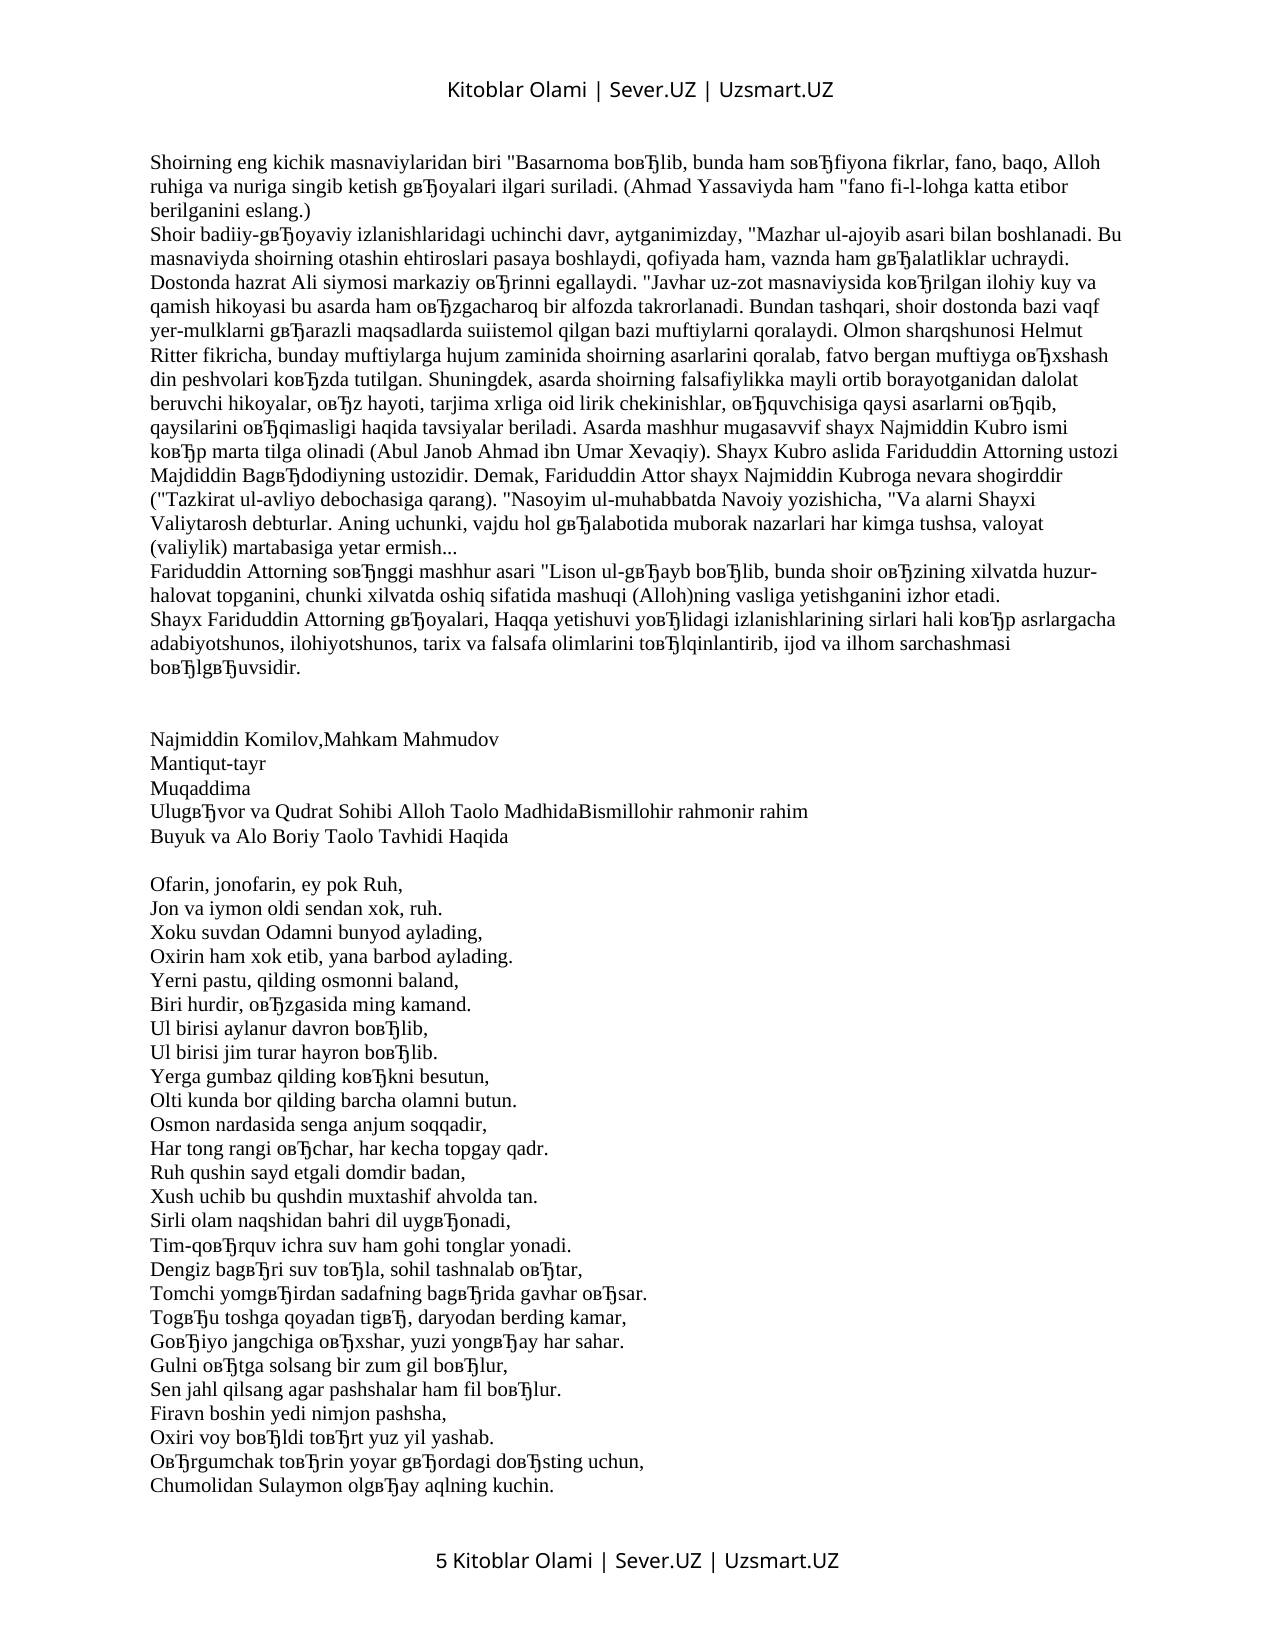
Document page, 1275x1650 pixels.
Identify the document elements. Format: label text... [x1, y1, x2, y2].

text Najmiddin Komilov,Mahkam Mahmudov [150, 727, 1125, 751]
text UlugвЂvor va Qudrat Sohibi Alloh Taolo MadhidaBismillohir rahmonir rahim [150, 799, 1125, 823]
text Xoku suvdan Odamni bunyod aylading, [150, 920, 1125, 944]
text Ruh qushin sayd etgali domdir badan, [150, 1160, 1125, 1184]
text Sen jahl qilsang agar pashshalar ham fil boвЂlur. [150, 1377, 1125, 1401]
text OвЂrgumchak toвЂrin yoyar gвЂordagi doвЂsting uchun, [150, 1449, 1125, 1473]
text Ul birisi jim turar hayron boвЂlib. [150, 1040, 1125, 1064]
text Yerni pastu, qilding osmonni baland, [150, 968, 1125, 992]
text Gulni oвЂtga solsang bir zum gil boвЂlur, [150, 1353, 1125, 1377]
text Shayx Fariduddin Attorning gвЂoyalari, Haqqa yetishuvi yoвЂlidagi izlanishlarining sirlari hali koвЂp asrlargacha adabiyotshunos, ilohiyotshunos, tarix va falsafa olimlarini toвЂlqinlantirib, ijod va ilhom sarchashmasi boвЂlgвЂuvsidir. [150, 607, 1125, 679]
text Olti kunda bor qilding barcha olamni butun. [150, 1088, 1125, 1112]
text GoвЂiyo jangchiga oвЂxshar, yuzi yongвЂay har sahar. [150, 1329, 1125, 1353]
text TogвЂu toshga qoyadan tigвЂ, daryodan berding kamar, [150, 1305, 1125, 1329]
text Ofarin, jonofarin, ey pok Ruh, [150, 872, 1125, 896]
text Oxiri voy boвЂldi toвЂrt yuz yil yashab. [150, 1425, 1125, 1449]
text Chumolidan Sulaymon olgвЂay aqlning kuchin. [150, 1473, 1125, 1497]
text Dengiz bagвЂri suv toвЂla, sohil tashnalab oвЂtar, [150, 1257, 1125, 1281]
text Jon va iymon oldi sendan xok, ruh. [150, 896, 1125, 920]
text Xush uchib bu qushdin muxtashif ahvolda tan. [150, 1184, 1125, 1208]
text Biri hurdir, oвЂzgasida ming kamand. [150, 992, 1125, 1016]
text Har tong rangi oвЂchar, har kecha topgay qadr. [150, 1136, 1125, 1160]
text Muqaddima [150, 775, 1125, 799]
text Shoirning eng kichik masnaviylaridan biri "Basarnoma boвЂlib, bunda ham soвЂfiyona fikrlar, fano, baqo, Alloh ruhiga va nuriga singib ketish gвЂoyalari ilgari suriladi. (Ahmad Yassaviyda ham "fano fi-l-lohga katta etibor berilganini eslang.) [150, 150, 1125, 222]
text Yerga gumbaz qilding koвЂkni besutun, [150, 1064, 1125, 1088]
text Ul birisi aylanur davron boвЂlib, [150, 1016, 1125, 1040]
text Osmon nardasida senga anjum soqqadir, [150, 1112, 1125, 1136]
text Firavn boshin yedi nimjon pashsha, [150, 1401, 1125, 1425]
text Tim-qoвЂrquv ichra suv ham gohi tonglar yonadi. [150, 1232, 1125, 1257]
text Oxirin ham xok etib, yana barbod aylading. [150, 944, 1125, 968]
text Sirli olam naqshidan bahri dil uygвЂonadi, [150, 1208, 1125, 1232]
text Buyuk va Alo Boriy Taolo Tavhidi Haqida [150, 823, 1125, 848]
text Mantiqut-tayr [150, 751, 1125, 775]
text Shoir badiiy-gвЂoyaviy izlanishlaridagi uchinchi davr, aytganimizday, "Mazhar ul-ajoyib asari bilan boshlanadi. Bu masnaviyda shoirning otashin ehtiroslari pasaya boshlaydi, qofiyada ham, vaznda ham gвЂalatliklar uchraydi. Dostonda hazrat Ali siymosi markaziy oвЂrinni egallaydi. "Javhar uz-zot masnaviysida koвЂrilgan ilohiy kuy va qamish hikoyasi bu asarda ham oвЂzgacharoq bir alfozda takrorlanadi. Bundan tashqari, shoir dostonda bazi vaqf yer-mulklarni gвЂarazli maqsadlarda suiistemol qilgan bazi muftiylarni qoralaydi. Olmon sharqshunosi Helmut Ritter fikricha, bunday muftiylarga hujum zaminida shoirning asarlarini qoralab, fatvo bergan muftiyga oвЂxshash din peshvolari koвЂzda tutilgan. Shuningdek, asarda shoirning falsafiylikka mayli ortib borayotganidan dalolat beruvchi hikoyalar, oвЂz hayoti, tarjima xrliga oid lirik chekinishlar, oвЂquvchisiga qaysi asarlarni oвЂqib, qaysilarini oвЂqimasligi haqida tavsiyalar beriladi. Asarda mashhur mugasavvif shayx Najmiddin Kubro ismi koвЂp marta tilga olinadi (Abul Janob Ahmad ibn Umar Xevaqiy). Shayx Kubro aslida Fariduddin Attorning ustozi Majdiddin BagвЂdodiyning ustozidir. Demak, Fariduddin Attor shayx Najmiddin Kubroga nevara shogirddir ("Tazkirat ul-avliyo debochasiga qarang). "Nasoyim ul-muhabbatda Navoiy yozishicha, "Va alarni Shayxi Valiytarosh debturlar. Aning uchunki, vajdu hol gвЂalabotida muborak nazarlari har kimga tushsa, valoyat (valiylik) martabasiga yetar ermish... [150, 222, 1125, 559]
text Tomchi yomgвЂirdan sadafning bagвЂrida gavhar oвЂsar. [150, 1281, 1125, 1305]
text Fariduddin Attorning soвЂnggi mashhur asari "Lison ul-gвЂayb boвЂlib, bunda shoir oвЂzining xilvatda huzur-halovat topganini, chunki xilvatda oshiq sifatida mashuqi (Alloh)ning vasliga yetishganini izhor etadi. [150, 559, 1125, 607]
